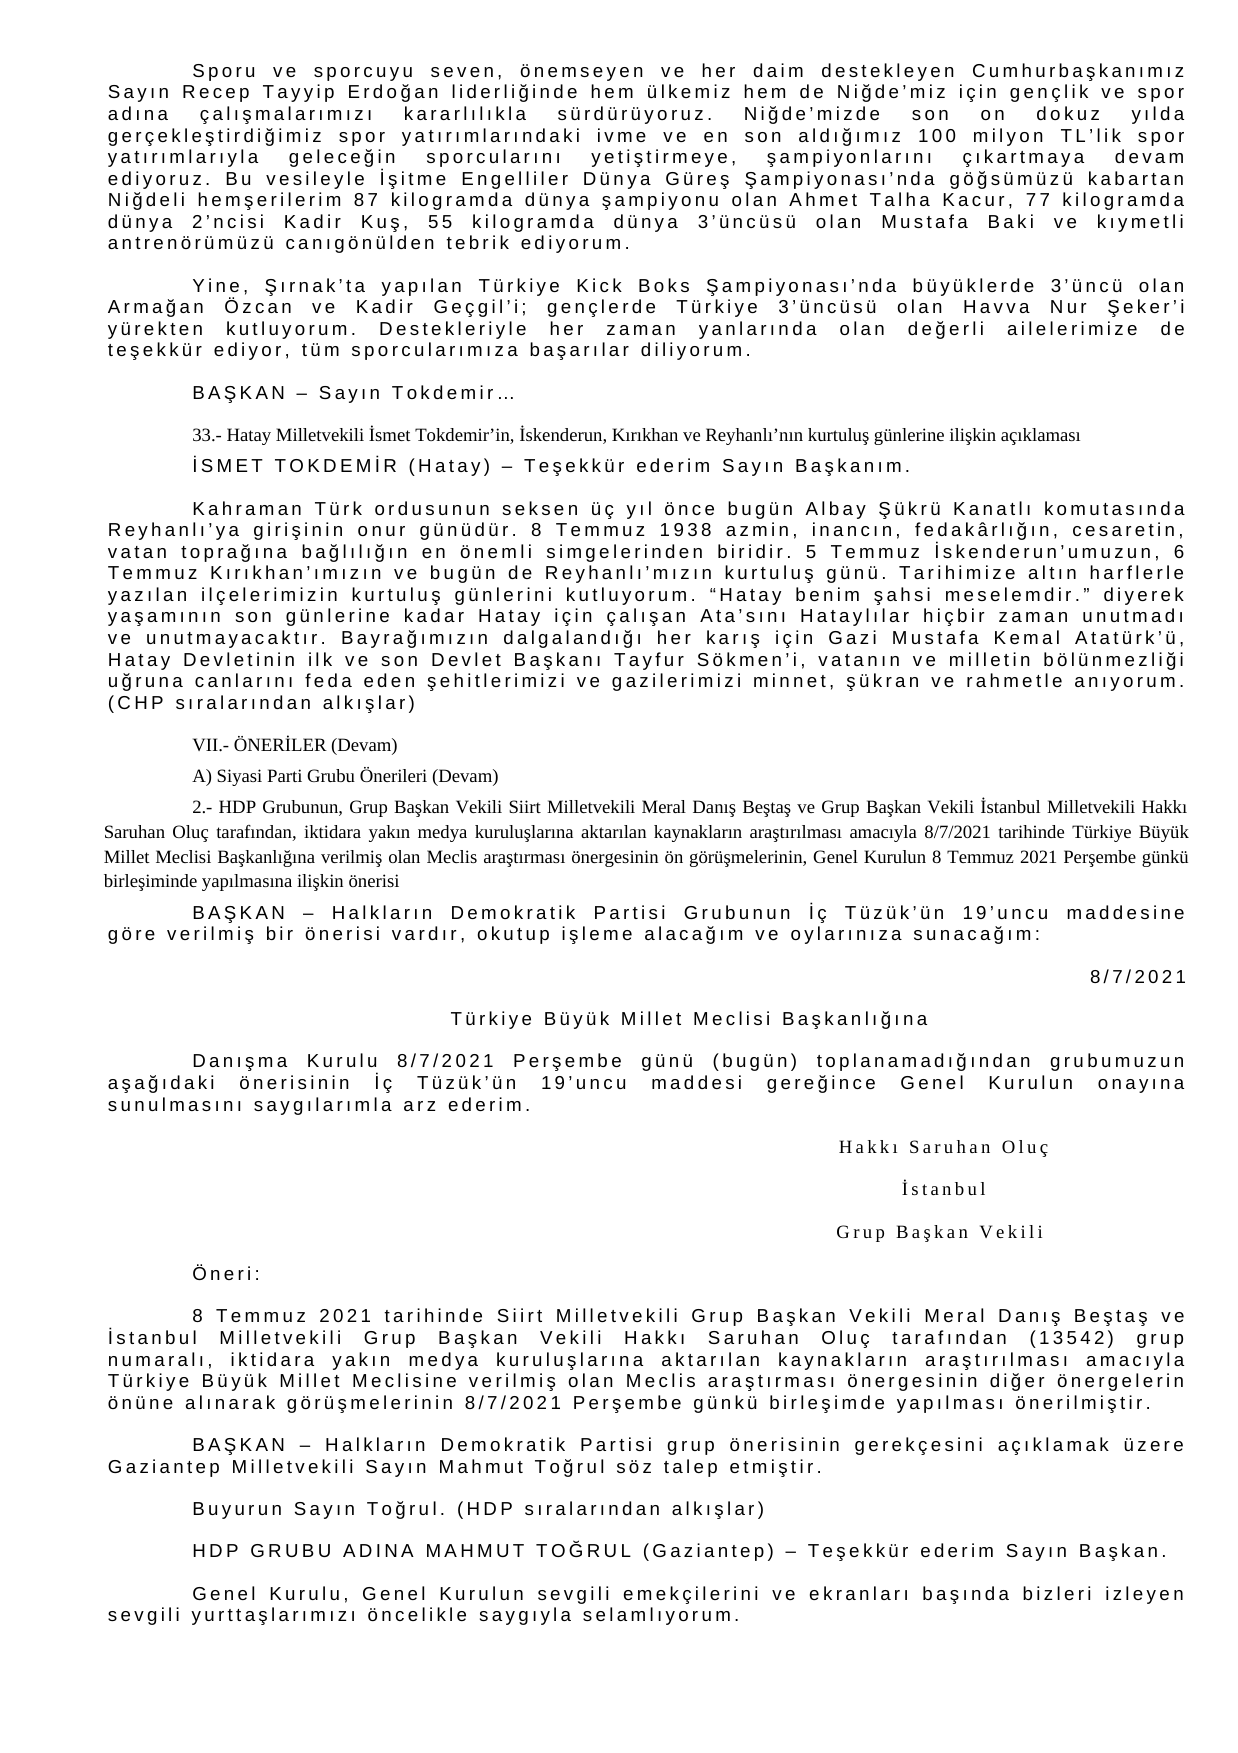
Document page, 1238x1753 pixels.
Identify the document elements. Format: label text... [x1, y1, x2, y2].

text 8 Temmuz 2021 tarihinde Siirt Milletvekili Grup Başkan Vekili Meral Danış Beştaş ve İstanbul Milletvekili Grup Başkan Vekili Hakkı Saruhan Oluç tarafından (13542) grup numaralı, iktidara yakın medya kuruluşlarına aktarılan kaynakların araştırılması amacıyla Türkiye Büyük Millet Meclisine verilmiş olan Meclis araştırması önergesinin diğer önergelerin önüne alınarak görüşmelerinin 8/7/2021 Perşembe günkü birleşimde yapılması önerilmiştir. [108, 1305, 1186, 1413]
text İSMET TOKDEMİR (Hatay) – Teşekkür ederim Sayın Başkanım. [108, 455, 1186, 477]
text VII.- ÖNERİLER (Devam) [103, 734, 1190, 756]
text Yine, Şırnak’ta yapılan Türkiye Kick Boks Şampiyonası’nda büyüklerde 3’üncü olan Armağan Özcan ve Kadir Geçgil’i; gençlerde Türkiye 3’üncüsü olan Havva Nur Şeker’i yürekten kutluyorum. Destekleriyle her zaman yanlarında olan değerli ailelerimize de teşekkür ediyor, tüm sporcularımıza başarılar diliyorum. [108, 274, 1186, 361]
text BAŞKAN – Sayın Tokdemir… [108, 382, 1186, 403]
text BAŞKAN – Halkların Demokratik Partisi Grubunun İç Tüzük’ün 19’uncu maddesine göre verilmiş bir önerisi vardır, okutup işleme alacağım ve oylarınıza sunacağım: [108, 901, 1186, 944]
text 2.- HDP Grubunun, Grup Başkan Vekili Siirt Milletvekili Meral Danış Beştaş ve Grup Başkan Vekili İstanbul Milletvekili Hakkı Saruhan Oluç tarafından, iktidara yakın medya kuruluşlarına aktarılan kaynakların araştırılması amacıyla 8/7/2021 tarihinde Türkiye Büyük Millet Meclisi Başkanlığına verilmiş olan Meclis araştırması önergesinin ön görüşmelerinin, Genel Kurulun 8 Temmuz 2021 Perşembe günkü birleşiminde yapılmasına ilişkin önerisi [103, 796, 1190, 892]
text Grup Başkan Vekili [108, 1221, 1186, 1242]
text Danışma Kurulu 8/7/2021 Perşembe günü (bugün) toplanamadığından grubumuzun aşağıdaki önerisinin İç Tüzük’ün 19’uncu maddesi gereğince Genel Kurulun onayına sunulmasını saygılarımla arz ederim. [108, 1050, 1186, 1115]
text Öneri: [108, 1263, 1186, 1284]
text BAŞKAN – Halkların Demokratik Partisi grup önerisinin gerekçesini açıklamak üzere Gaziantep Milletvekili Sayın Mahmut Toğrul söz talep etmiştir. [108, 1434, 1186, 1477]
text 8/7/2021 [108, 965, 1186, 987]
text 33.- Hatay Milletvekili İsmet Tokdemir’in, İskenderun, Kırıkhan ve Reyhanlı’nın kurtuluş günlerine ilişkin açıklaması [103, 424, 1190, 446]
text Türkiye Büyük Millet Meclisi Başkanlığına [108, 1008, 1186, 1029]
text Sporu ve sporcuyu seven, önemseyen ve her daim destekleyen Cumhurbaşkanımız Sayın Recep Tayyip Erdoğan liderliğinde hem ülkemiz hem de Niğde’miz için gençlik ve spor adına çalışmalarımızı kararlılıkla sürdürüyoruz. Niğde’mizde son on dokuz yılda gerçekleştirdiğimiz spor yatırımlarındaki ivme ve en son aldığımız 100 milyon TL’lik spor yatırımlarıyla geleceğin sporcularını yetiştirmeye, şampiyonlarını çıkartmaya devam ediyoruz. Bu vesileyle İşitme Engelliler Dünya Güreş Şampiyonası’nda göğsümüzü kabartan Niğdeli hemşerilerim 87 kilogramda dünya şampiyonu olan Ahmet Talha Kacur, 77 kilogramda dünya 2’ncisi Kadir Kuş, 55 kilogramda dünya 3’üncüsü olan Mustafa Baki ve kıymetli antrenörümüzü canıgönülden tebrik ediyorum. [108, 60, 1186, 254]
text Hakkı Saruhan Oluç [108, 1136, 1186, 1157]
text A) Siyasi Parti Grubu Önerileri (Devam) [103, 765, 1190, 787]
text HDP GRUBU ADINA MAHMUT TOĞRUL (Gaziantep) – Teşekkür ederim Sayın Başkan. [108, 1540, 1186, 1562]
text Kahraman Türk ordusunun seksen üç yıl önce bugün Albay Şükrü Kanatlı komutasında Reyhanlı’ya girişinin onur günüdür. 8 Temmuz 1938 azmin, inancın, fedakârlığın, cesaretin, vatan toprağına bağlılığın en önemli simgelerinden biridir. 5 Temmuz İskenderun’umuzun, 6 Temmuz Kırıkhan’ımızın ve bugün de Reyhanlı’mızın kurtuluş günü. Tarihimize altın harflerle yazılan ilçelerimizin kurtuluş günlerini kutluyorum. “Hatay benim şahsi meselemdir.” diyerek yaşamının son günlerine kadar Hatay için çalışan Ata’sını Hataylılar hiçbir zaman unutmadı ve unutmayacaktır. Bayrağımızın dalgalandığı her karış için Gazi Mustafa Kemal Atatürk’ü, Hatay Devletinin ilk ve son Devlet Başkanı Tayfur Sökmen’i, vatanın ve milletin bölünmezliği uğruna canlarını feda eden şehitlerimizi ve gazilerimizi minnet, şükran ve rahmetle anıyorum. (CHP sıralarından alkışlar) [108, 497, 1186, 713]
text İstanbul [108, 1178, 1186, 1200]
text Genel Kurulu, Genel Kurulun sevgili emekçilerini ve ekranları başında bizleri izleyen sevgili yurttaşlarımızı öncelikle saygıyla selamlıyorum. [108, 1583, 1186, 1626]
text Buyurun Sayın Toğrul. (HDP sıralarından alkışlar) [108, 1498, 1186, 1519]
